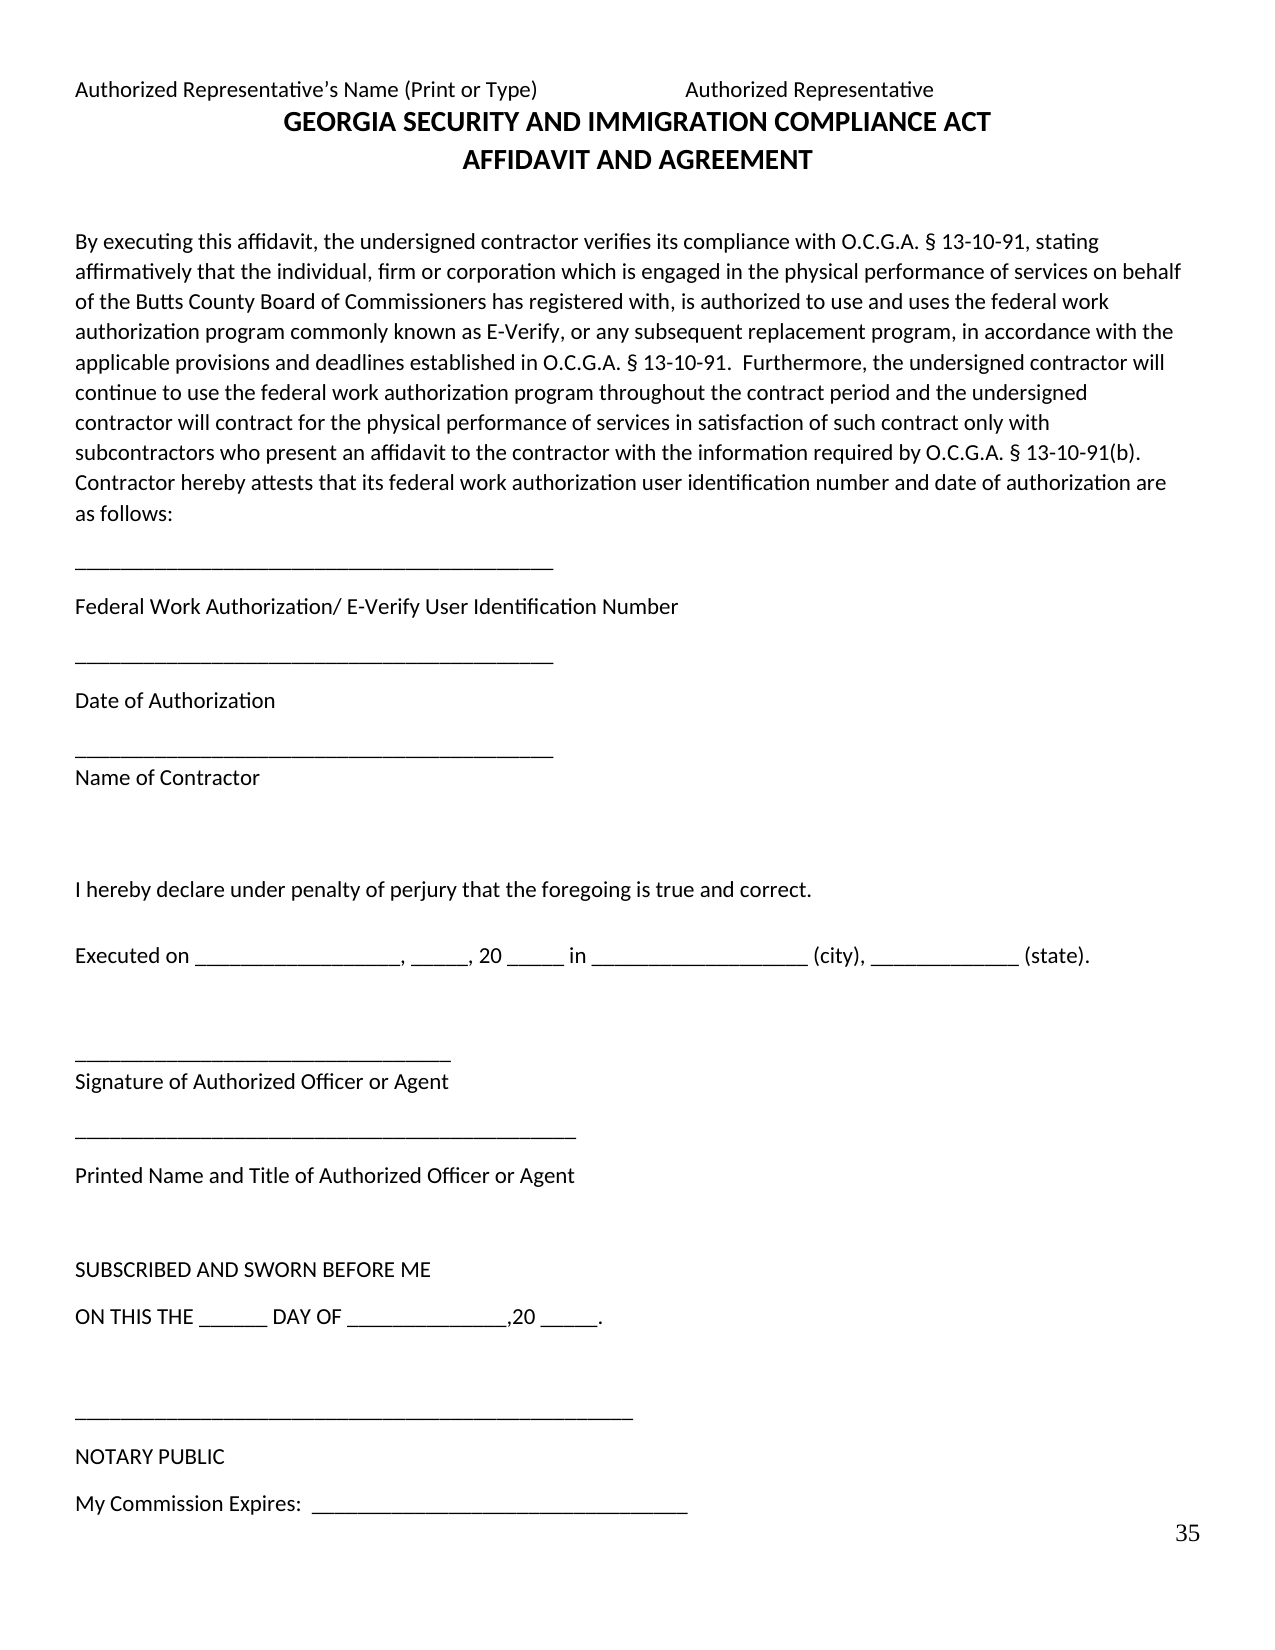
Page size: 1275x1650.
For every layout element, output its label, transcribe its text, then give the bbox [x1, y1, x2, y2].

text ON THIS THE ______ DAY OF ______________,20 _____. [75, 1302, 1185, 1330]
text __________________________________________ [75, 639, 1185, 667]
text Date of Authorization [75, 686, 1185, 714]
text Federal Work Authorization/ E-Verify User Identification Number [75, 592, 1185, 620]
text NOTARY PUBLIC [75, 1442, 1185, 1470]
text SUBSCRIBED AND SWORN BEFORE ME [75, 1255, 1185, 1283]
text __________________________________________ [75, 546, 1200, 573]
text Executed on __________________, _____, 20 _____ in ___________________ (city), _____________ (state). [75, 924, 1185, 974]
text Authorized Representative’s Name (Print or Type) Authorized Representative [75, 75, 1200, 103]
text By executing this affidavit, the undersigned contractor verifies its compliance with O.C.G.A. § 13-10-91, stating affirmatively that the individual, firm or corporation which is engaged in the physical performance of services on behalf of the Butts County Board of Commissioners has registered with, is authorized to use and uses the federal work authorization program commonly known as E-Verify, or any subsequent replacement program, in accordance with the applicable provisions and deadlines established in O.C.G.A. § 13-10-91. Furthermore, the undersigned contractor will continue to use the federal work authorization program throughout the contract period and the undersigned contractor will contract for the physical performance of services in satisfaction of such contract only with subcontractors who present an affidavit to the contractor with the information required by O.C.G.A. § 13-10-91(b). Contractor hereby attests that its federal work authorization user identification number and date of authorization are as follows: [75, 227, 1185, 527]
text ____________________________________________ [75, 1114, 1200, 1142]
text Printed Name and Title of Authorized Officer or Agent [75, 1161, 1185, 1189]
text _________________________________ Signature of Authorized Officer or Agent [75, 1037, 1185, 1095]
text _________________________________________________ [75, 1396, 1200, 1423]
text AFFIDAVIT AND AGREEMENT [75, 141, 1200, 177]
text My Commission Expires: _________________________________ [75, 1489, 1185, 1517]
text GEORGIA SECURITY AND IMMIGRATION COMPLIANCE ACT [75, 103, 1200, 139]
text I hereby declare under penalty of perjury that the foregoing is true and correct. [75, 857, 1185, 907]
text __________________________________________ Name of Contractor [75, 733, 1185, 791]
